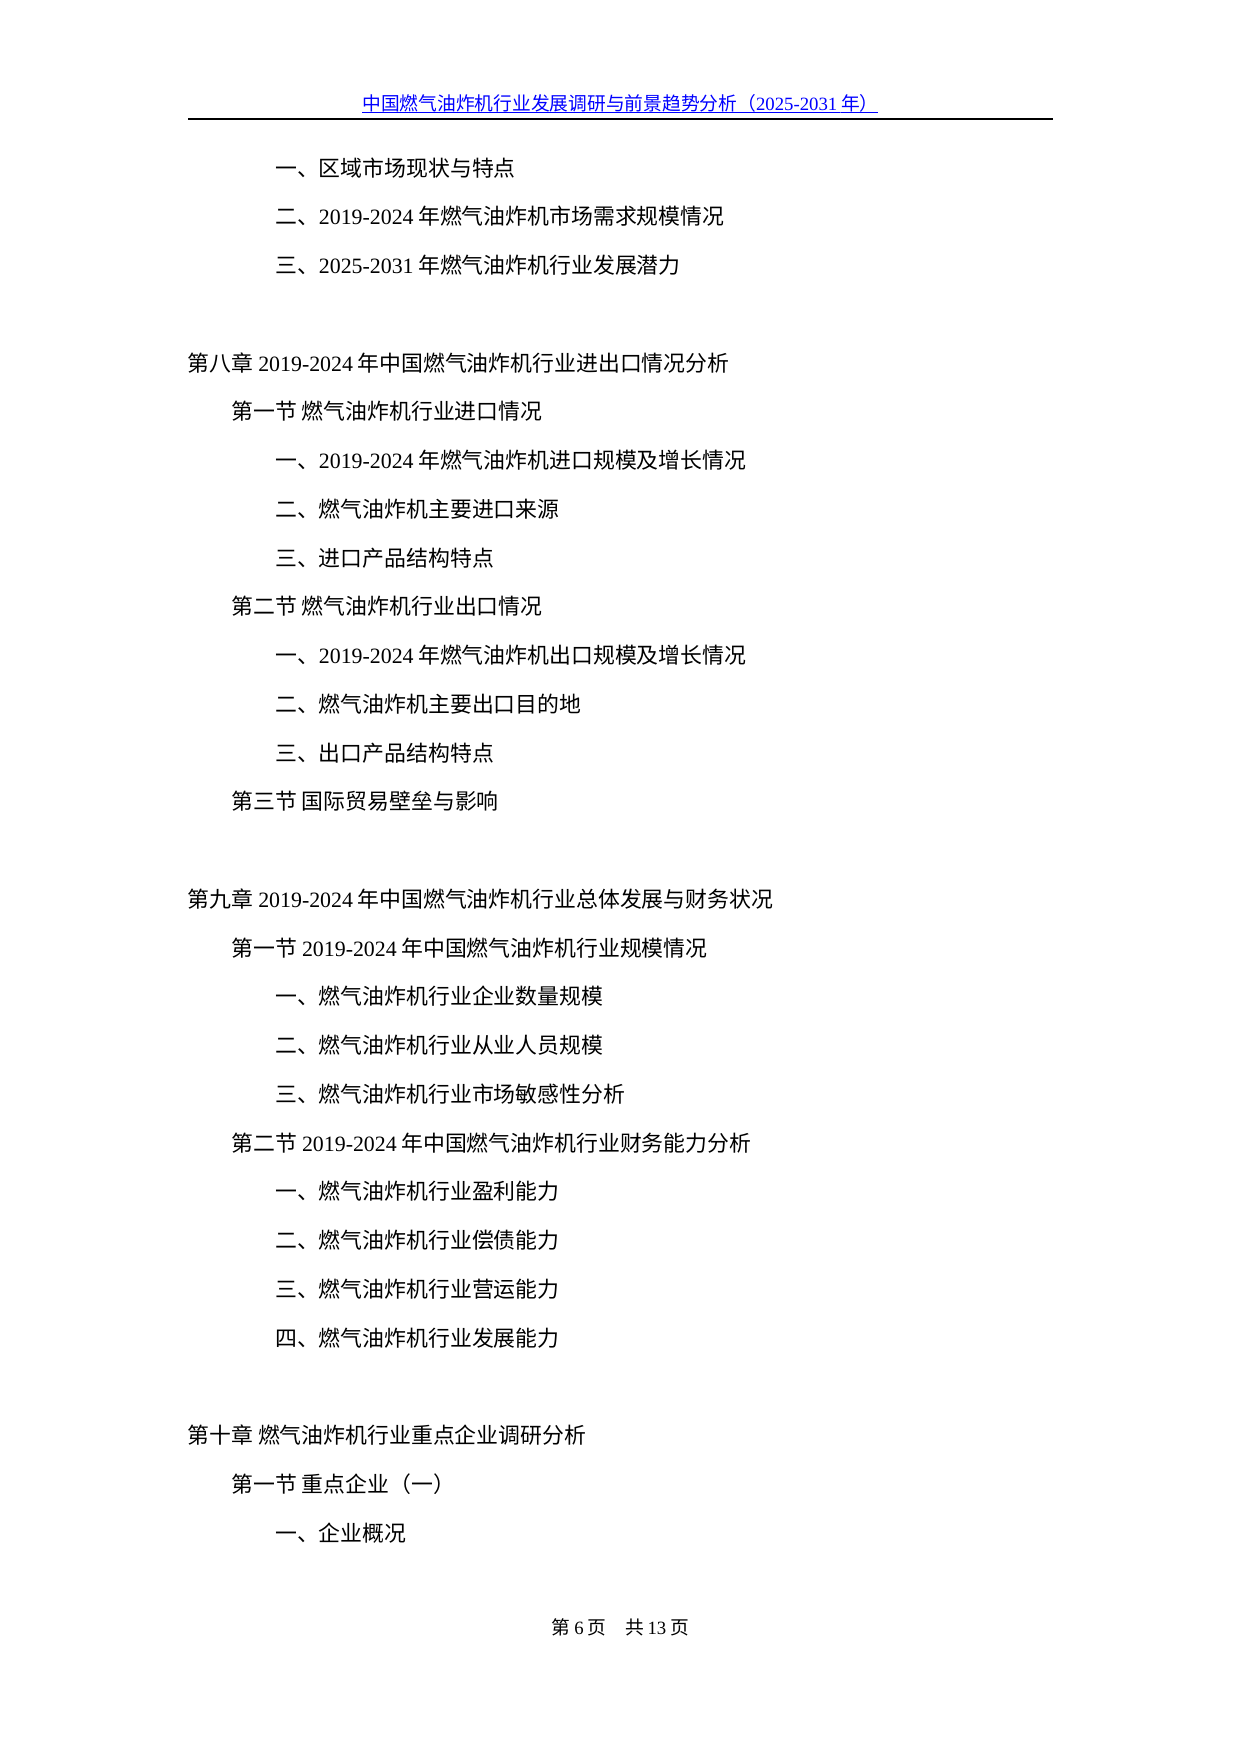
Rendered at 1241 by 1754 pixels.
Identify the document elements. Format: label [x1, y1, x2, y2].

text [187, 150, 1053, 1548]
